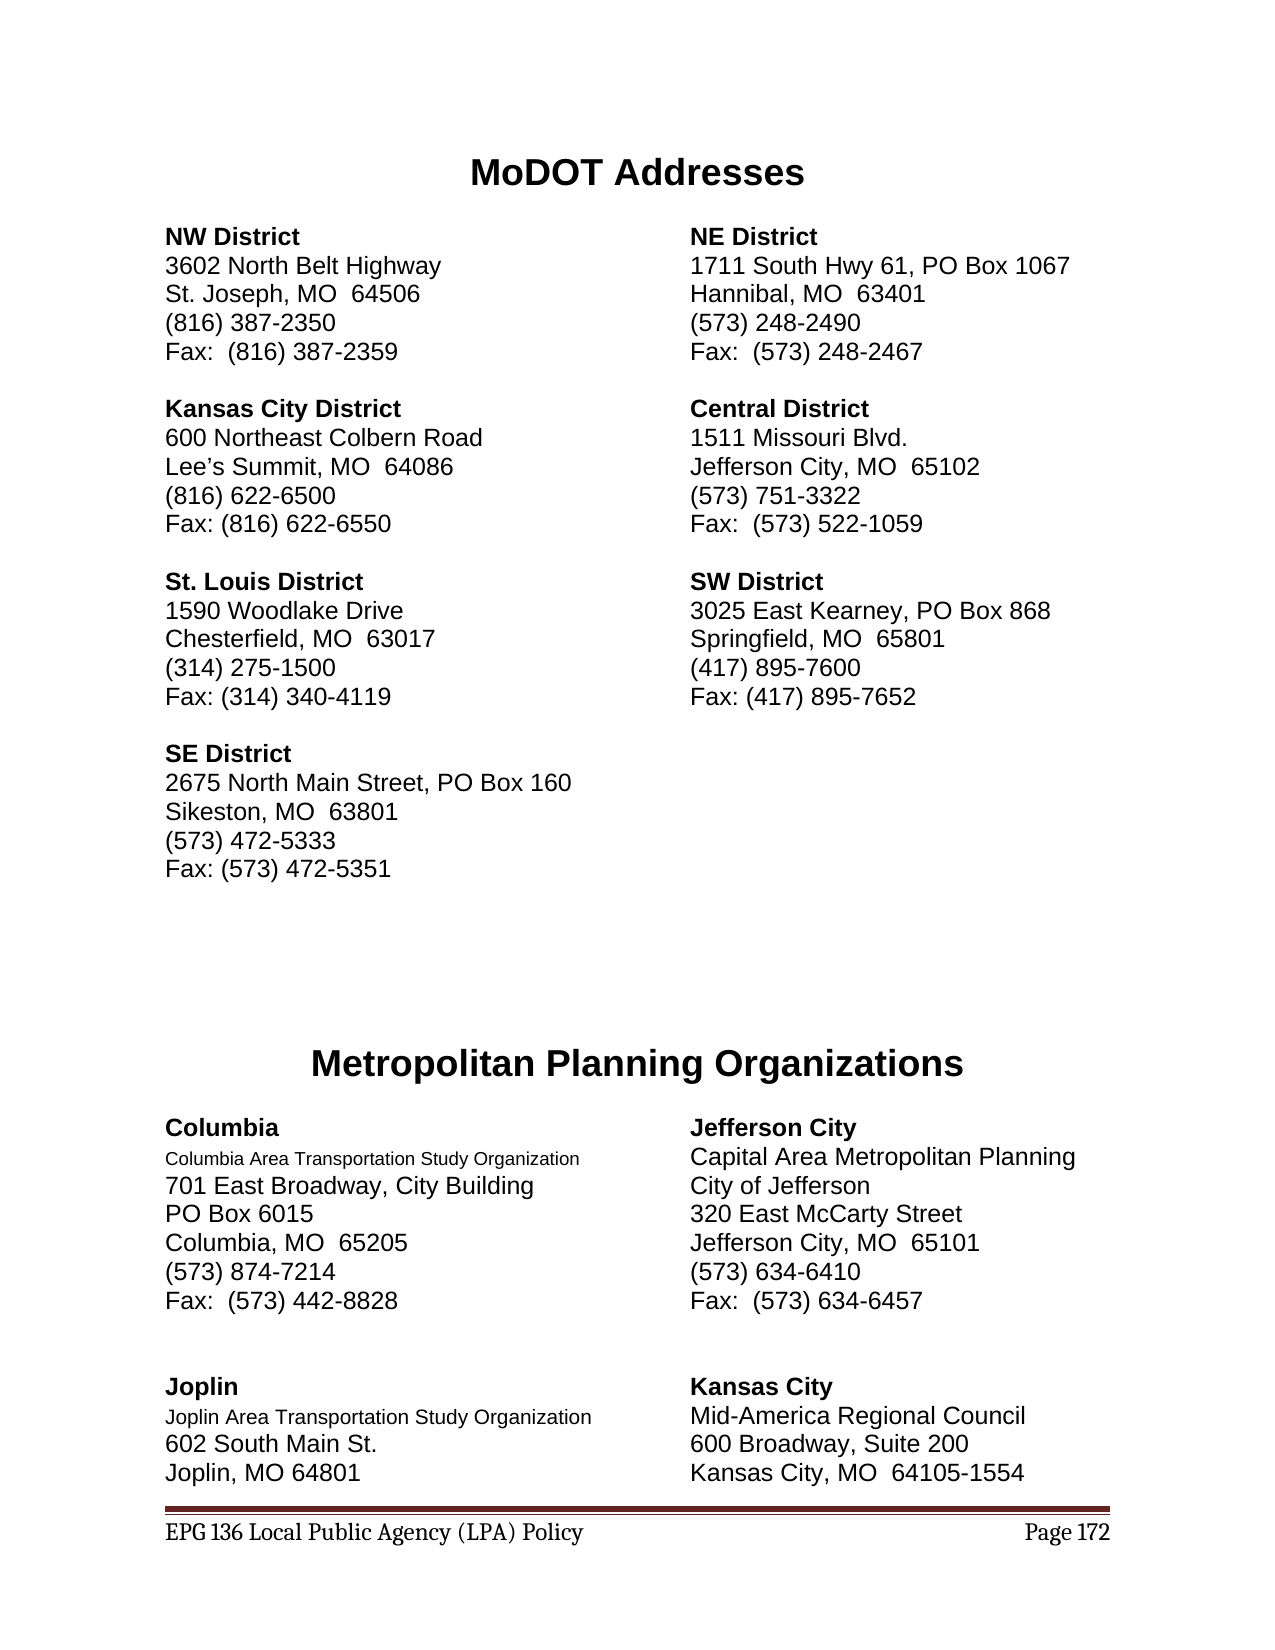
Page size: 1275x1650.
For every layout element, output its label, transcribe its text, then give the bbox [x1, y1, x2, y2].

text Columbia, MO 65205 Jefferson City, MO 65101 [165, 1228, 1110, 1257]
text Metropolitan Planning Organizations [165, 1041, 1110, 1084]
text St. Joseph, MO 64506 Hannibal, MO 63401 [165, 279, 1110, 308]
text PO Box 6015 320 East McCarty Street [165, 1199, 1110, 1228]
text Fax: (314) 340-4119 Fax: (417) 895-7652 [165, 682, 1110, 711]
text Lee’s Summit, MO 64086 Jefferson City, MO 65102 [165, 452, 1110, 481]
text NW District NE District [165, 222, 1110, 251]
text Sikeston, MO 63801 [165, 797, 1110, 826]
text SE District [165, 739, 1110, 768]
text (573) 874-7214 (573) 634-6410 [165, 1257, 1110, 1286]
text 602 South Main St. 600 Broadway, Suite 200 [165, 1429, 1110, 1458]
text (816) 387-2350 (573) 248-2490 [165, 308, 1110, 337]
text Joplin, MO 64801 Kansas City, MO 64105-1554 [165, 1458, 1110, 1487]
text 3602 North Belt Highway 1711 South Hwy 61, PO Box 1067 [165, 251, 1110, 279]
text Fax: (816) 387-2359 Fax: (573) 248-2467 [165, 337, 1110, 366]
text 600 Northeast Colbern Road 1511 Missouri Blvd. [165, 423, 1110, 452]
text 2675 North Main Street, PO Box 160 [165, 768, 1110, 797]
text (816) 622-6500 (573) 751-3322 [165, 481, 1110, 509]
text Kansas City District Central District [165, 394, 1110, 423]
text Fax: (573) 442-8828 Fax: (573) 634-6457 [165, 1286, 1110, 1314]
text 701 East Broadway, City Building City of Jefferson [165, 1171, 1110, 1199]
text Joplin Kansas City [165, 1372, 1110, 1401]
text Fax: (816) 622-6550 Fax: (573) 522-1059 [165, 509, 1110, 538]
text Joplin Area Transportation Study Organization Mid-America Regional Council [165, 1401, 1110, 1429]
text (314) 275-1500 (417) 895-7600 [165, 653, 1110, 682]
text Columbia Jefferson City [165, 1113, 1110, 1142]
text Chesterfield, MO 63017 Springfield, MO 65801 [165, 624, 1110, 653]
text Columbia Area Transportation Study Organization Capital Area Metropolitan Planning [165, 1142, 1110, 1171]
text 1590 Woodlake Drive 3025 East Kearney, PO Box 868 [165, 596, 1110, 624]
text St. Louis District SW District [165, 567, 1110, 596]
text MoDOT Addresses [165, 150, 1110, 193]
text (573) 472-5333 [165, 826, 1110, 854]
text Fax: (573) 472-5351 [165, 854, 1110, 883]
